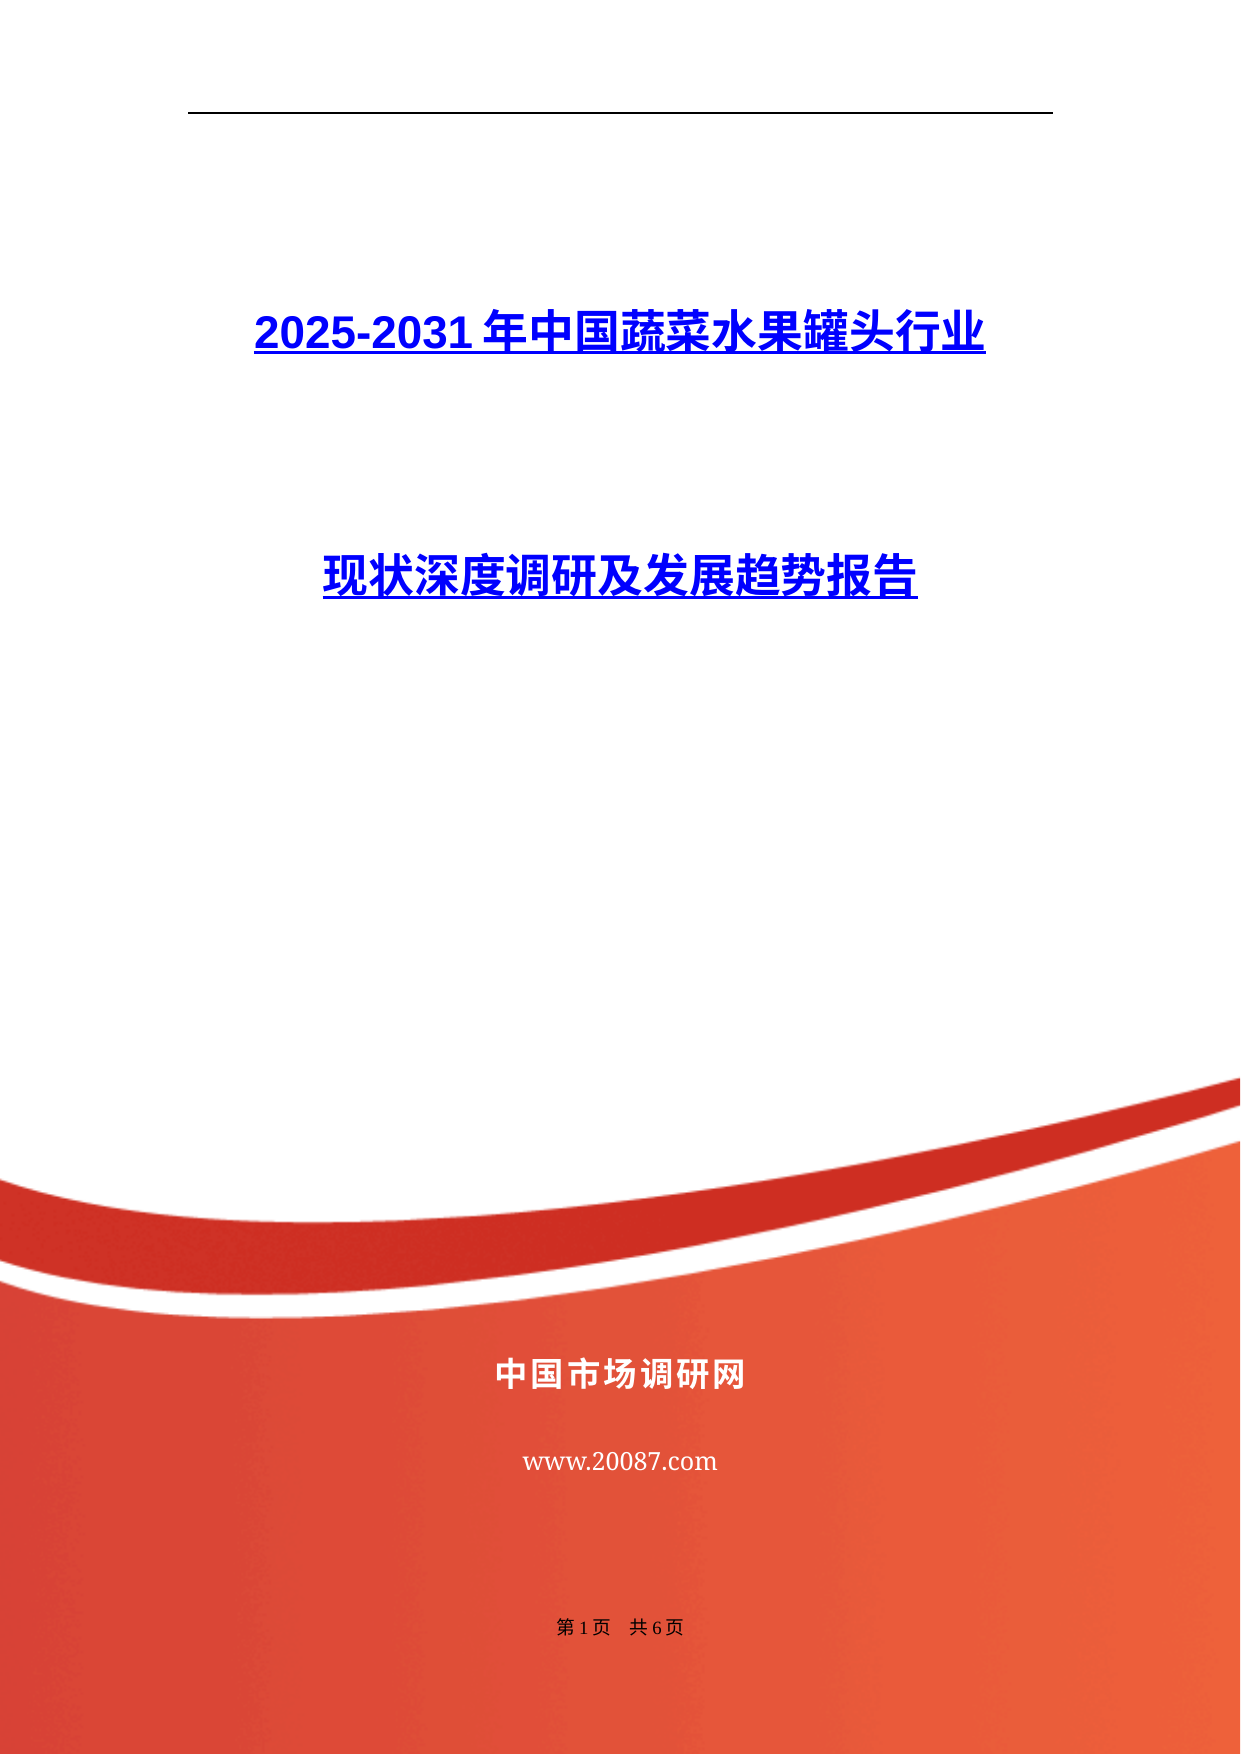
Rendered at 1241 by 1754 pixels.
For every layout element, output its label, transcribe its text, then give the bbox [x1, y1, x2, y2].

text www.20087.com [187, 1428, 1053, 1493]
table_header 2025-2031年中国蔬菜水果罐头行业现状深度调研及发展趋势报告 [188, 207, 1053, 773]
subtitle 中国市场调研网 [187, 1339, 1053, 1404]
picture [0, 1006, 1241, 1754]
